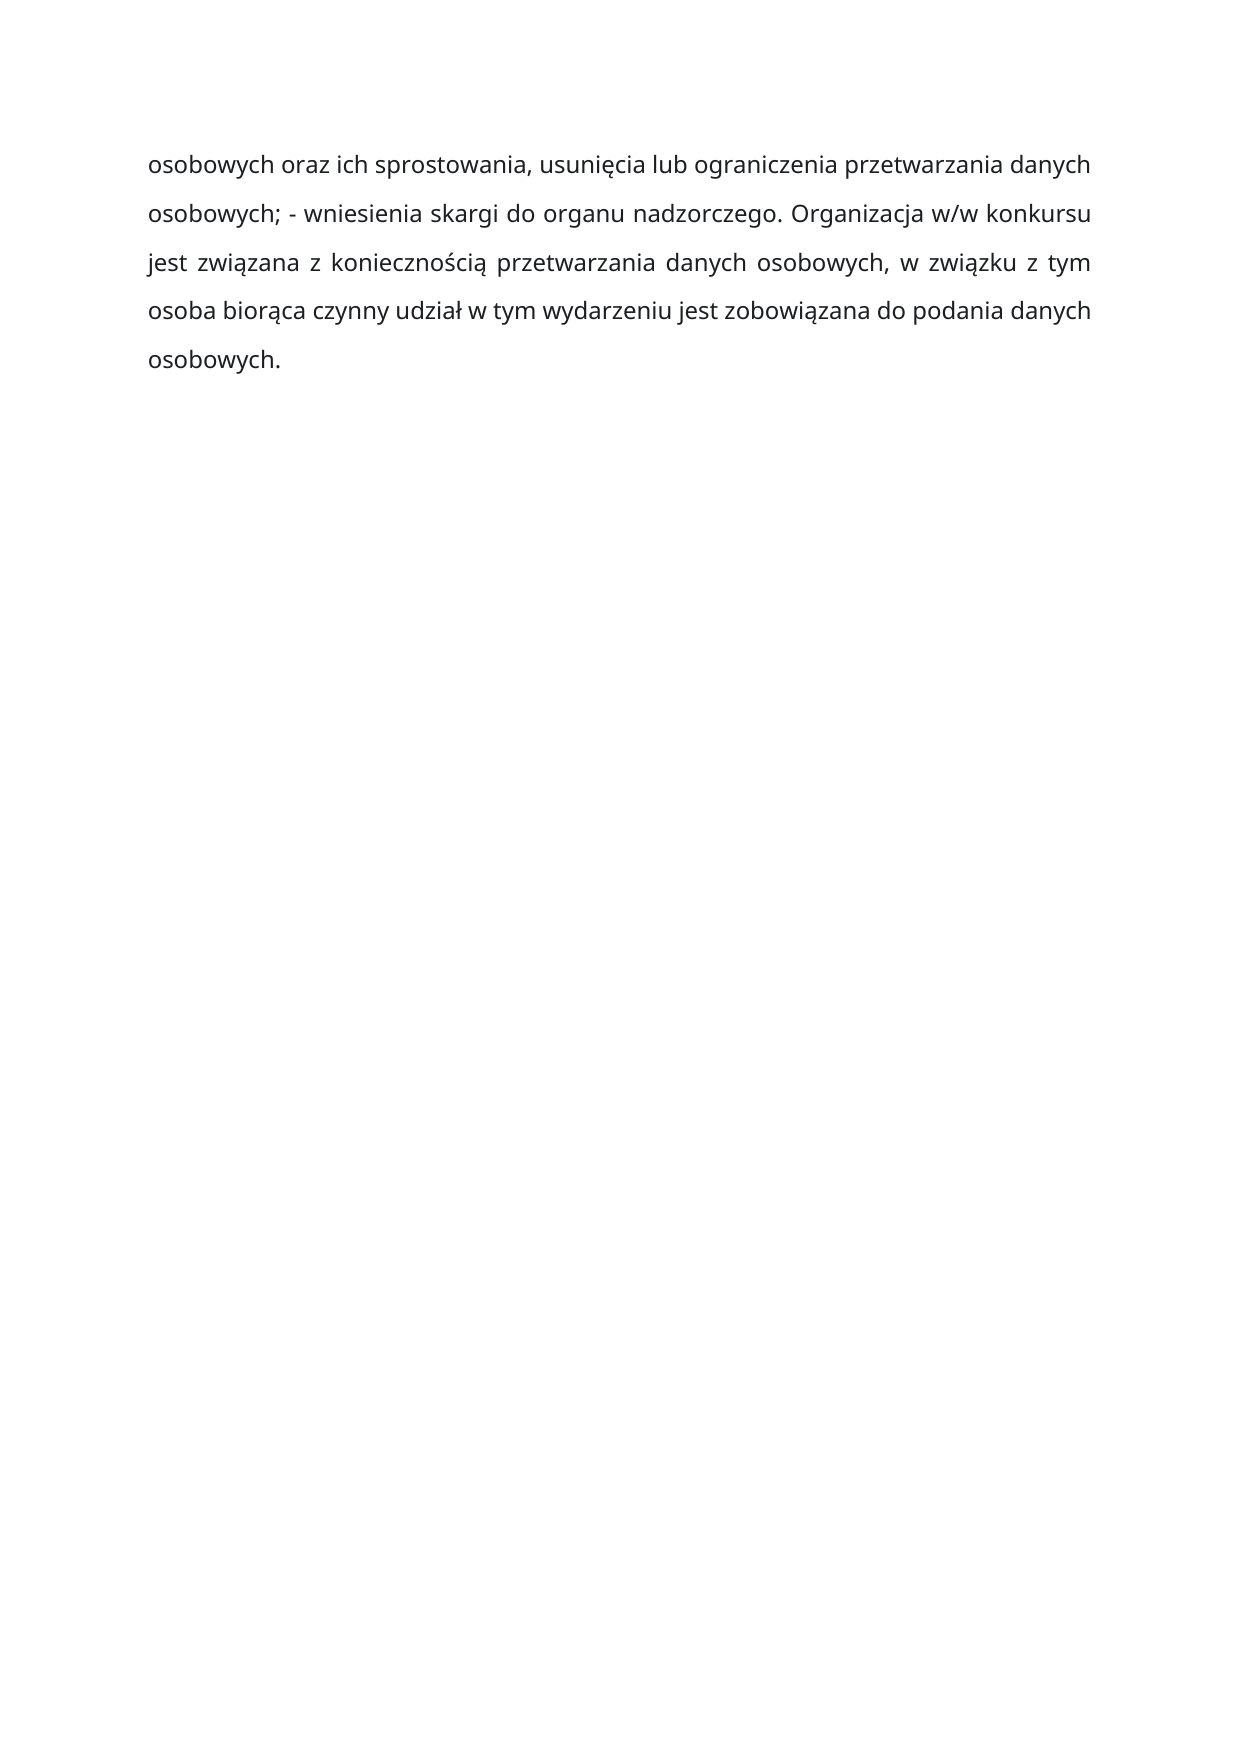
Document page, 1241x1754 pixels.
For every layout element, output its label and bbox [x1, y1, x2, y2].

text [148, 148, 1093, 376]
